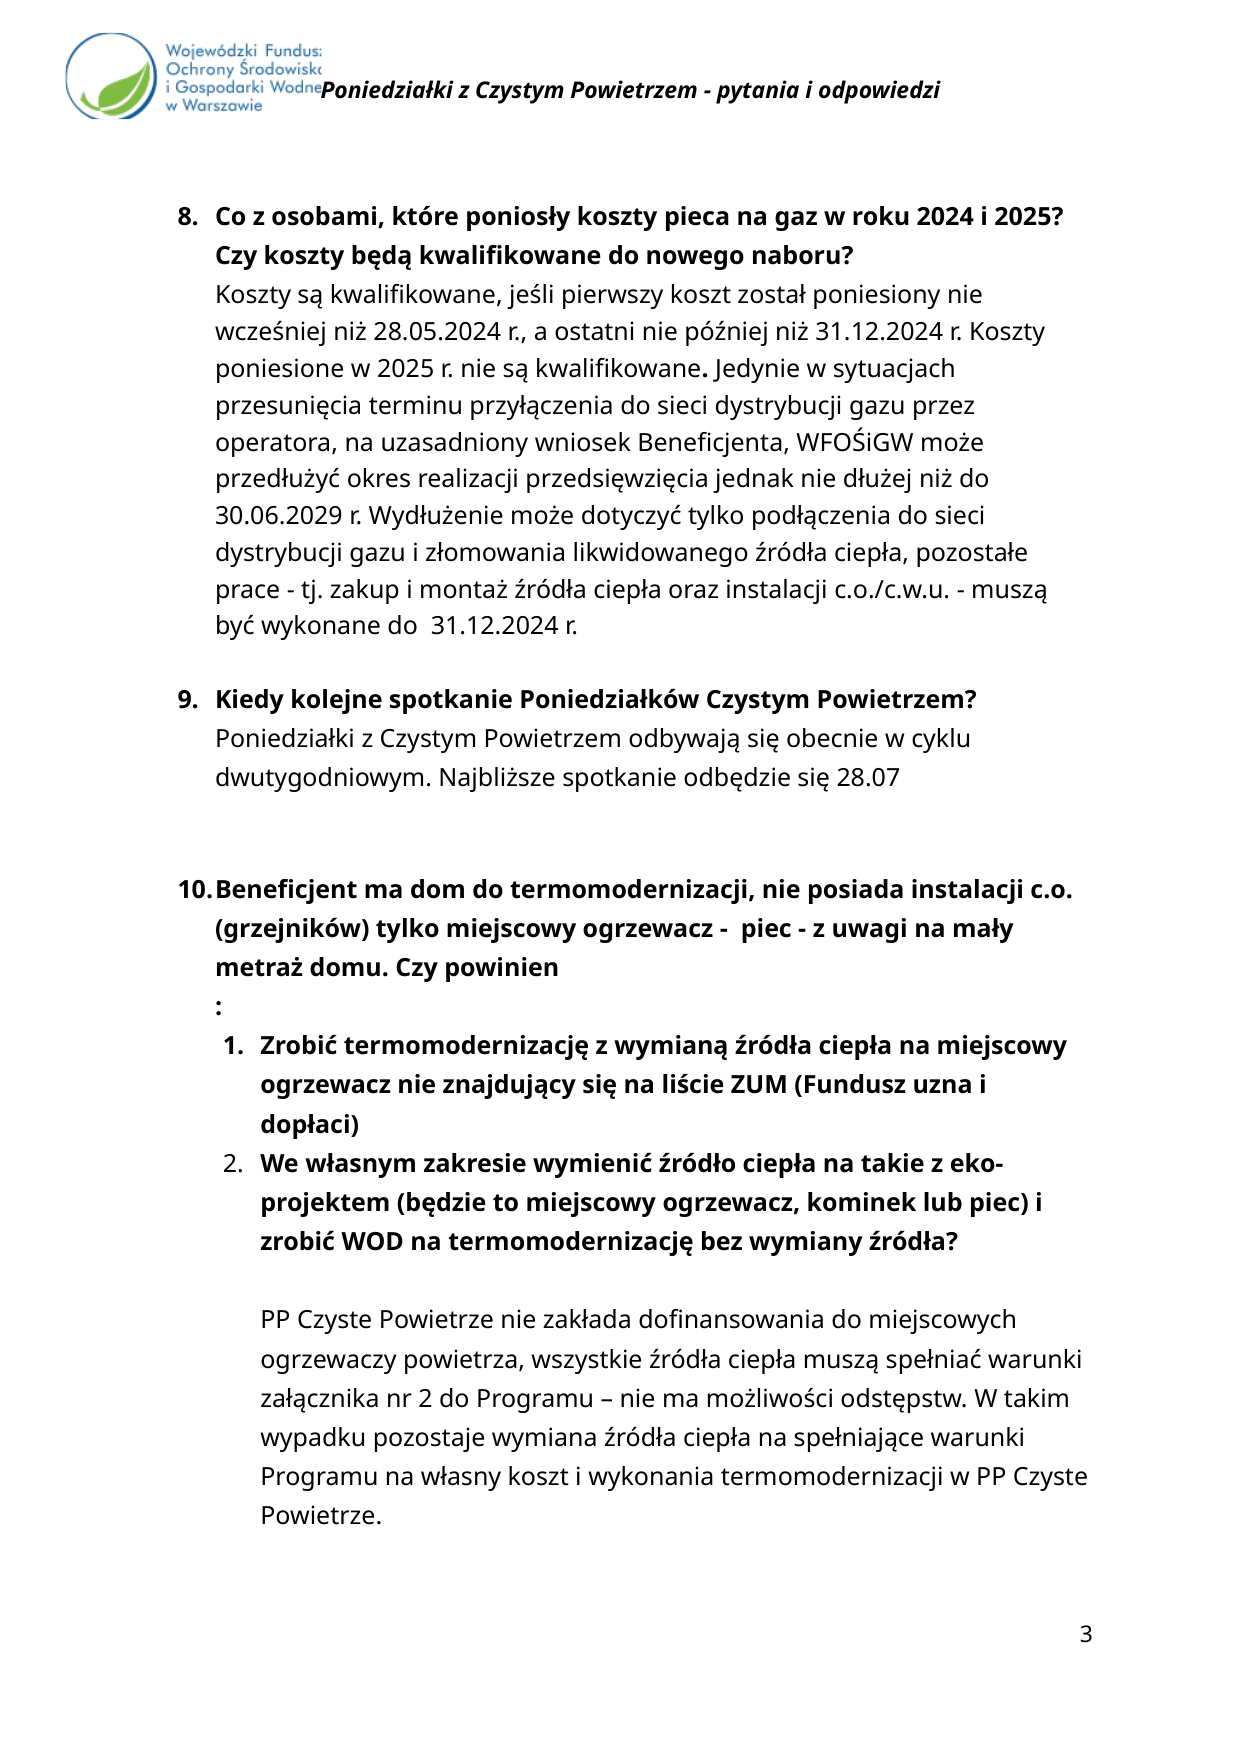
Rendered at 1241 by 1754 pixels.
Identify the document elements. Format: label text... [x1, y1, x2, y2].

list Zrobić termomodernizację z wymianą źródła ciepła na miejscowy ogrzewacz nie znajdujący się na liście ZUM (Fundusz uzna i dopłaci) [223, 1028, 1093, 1140]
picture [65, 32, 322, 120]
list Co z osobami, które poniosły koszty pieca na gaz w roku 2024 i 2025? Czy koszty będą kwalifikowane do nowego naboru? [177, 199, 1093, 272]
list Beneficjent ma dom do termomodernizacji, nie posiada instalacji c.o. (grzejników) tylko miejscowy ogrzewacz - piec - z uwagi na mały metraż domu. Czy powinien : [177, 871, 1093, 1023]
list Kiedy kolejne spotkanie Poniedziałków Czystym Powietrzem? Poniedziałki z Czystym Powietrzem odbywają się obecnie w cyklu dwutygodniowym. Najbliższe spotkanie odbędzie się 28.07 [177, 682, 1093, 830]
list Koszty są kwalifikowane, jeśli pierwszy koszt został poniesiony nie wcześniej niż 28.05.2024 r., a ostatni nie później niż 31.12.2024 r. Koszty poniesione w 2025 r. nie są kwalifikowane. Jedynie w sytuacjach przesunięcia terminu przyłączenia do sieci dystrybucji gazu przez operatora, na uzasadniony wniosek Beneficjenta, WFOŚiGW może przedłużyć okres realizacji przedsięwzięcia jednak nie dłużej niż do 30.06.2029 r. Wydłużenie może dotyczyć tylko podłączenia do sieci dystrybucji gazu i złomowania likwidowanego źródła ciepła, pozostałe prace - tj. zakup i montaż źródła ciepła oraz instalacji c.o./c.w.u. - muszą być wykonane do 31.12.2024 r. [215, 277, 1093, 642]
list We własnym zakresie wymienić źródło ciepła na takie z eko-projektem (będzie to miejscowy ogrzewacz, kominek lub piec) i zrobić WOD na termomodernizację bez wymiany źródła? PP Czyste Powietrze nie zakłada dofinansowania do miejscowych ogrzewaczy powietrza, wszystkie źródła ciepła muszą spełniać warunki załącznika nr 2 do Programu – nie ma możliwości odstępstw. W takim wypadku pozostaje wymiana źródła ciepła na spełniające warunki Programu na własny koszt i wykonania termomodernizacji w PP Czyste Powietrze. [223, 1146, 1093, 1532]
